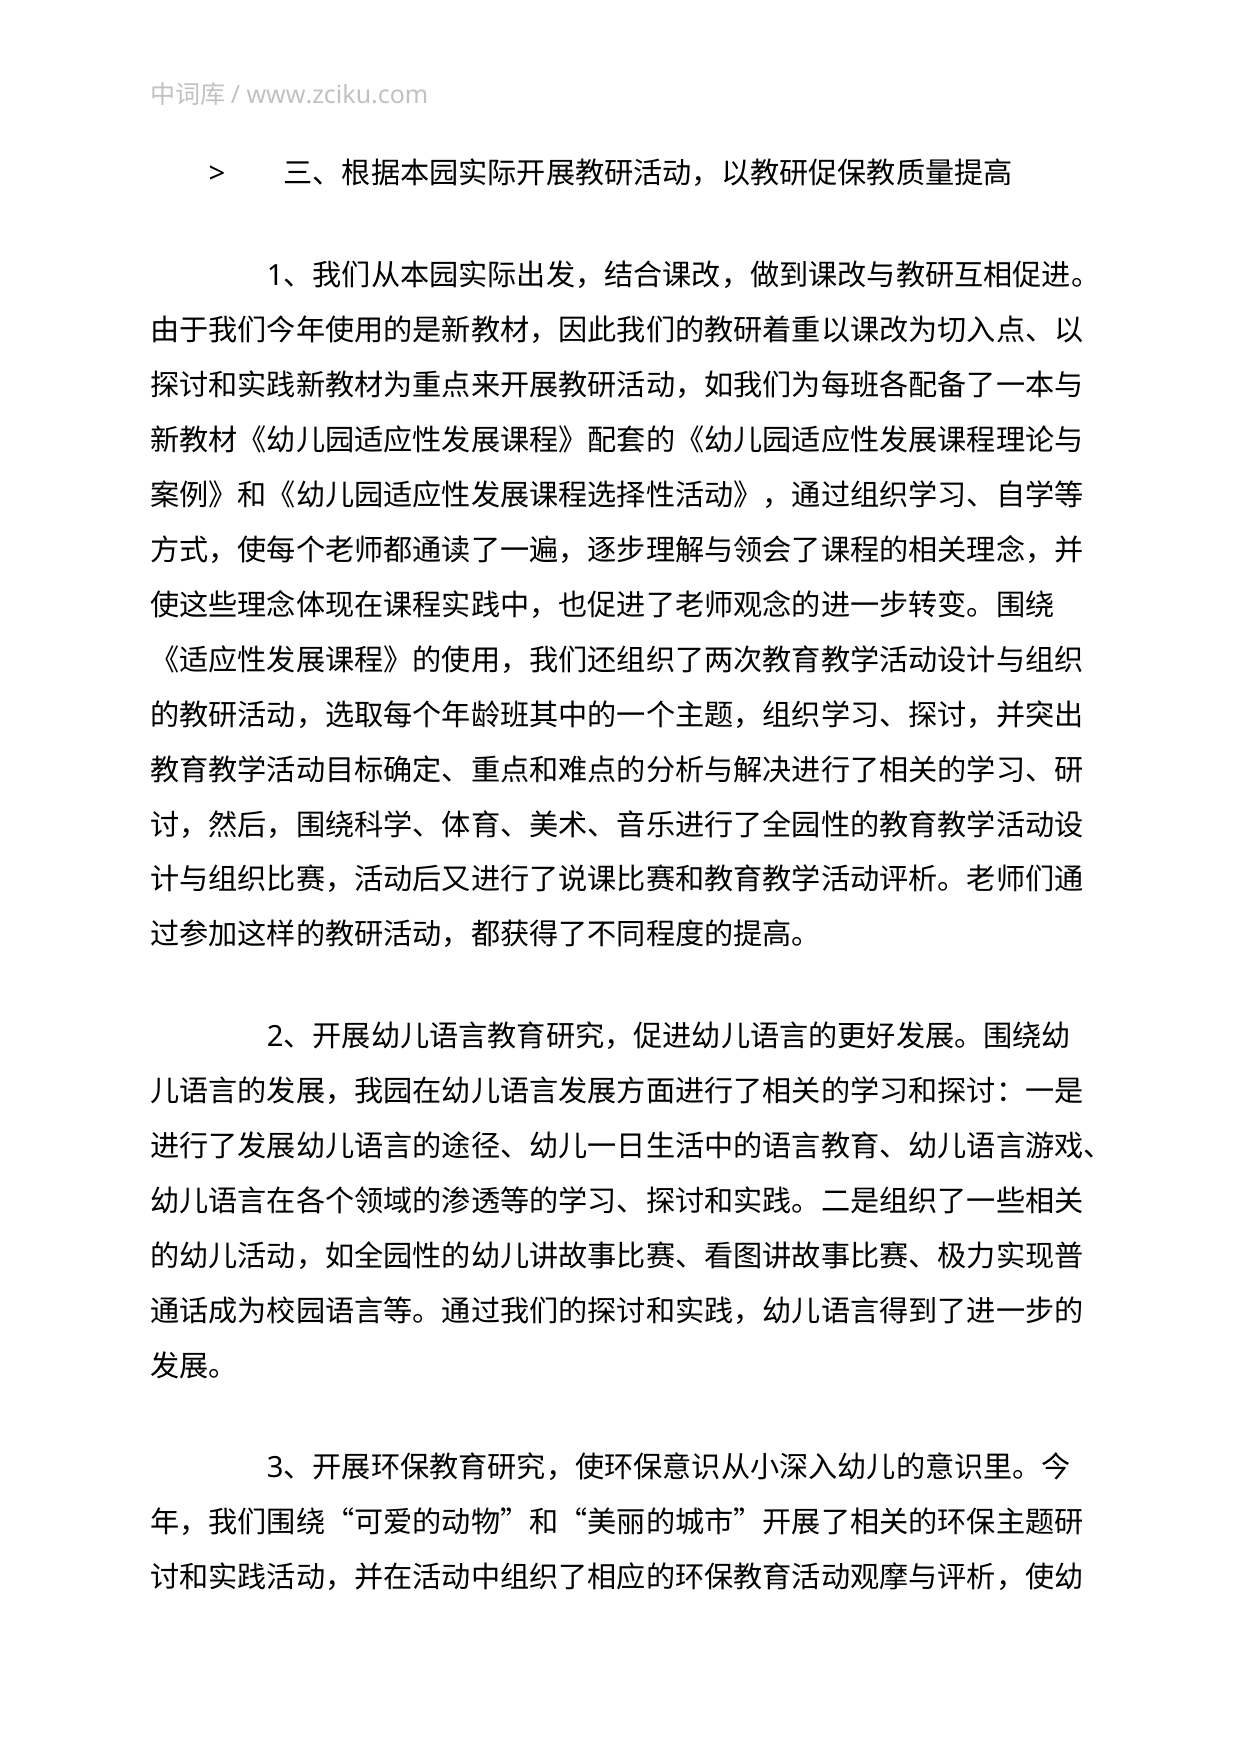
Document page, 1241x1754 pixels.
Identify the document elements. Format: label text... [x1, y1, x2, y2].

text > 三、根据本园实际开展教研活动，以教研促保教质量提高 [150, 150, 1090, 192]
text 1、我们从本园实际出发，结合课改，做到课改与教研互相促进。由于我们今年使用的是新教材，因此我们的教研着重以课改为切入点、以探讨和实践新教材为重点来开展教研活动，如我们为每班各配备了一本与新教材《幼儿园适应性发展课程》配套的《幼儿园适应性发展课程理论与案例》和《幼儿园适应性发展课程选择性活动》，通过组织学习、自学等方式，使每个老师都通读了一遍，逐步理解与领会了课程的相关理念，并使这些理念体现在课程实践中，也促进了老师观念的进一步转变。围绕《适应性发展课程》的使用，我们还组织了两次教育教学活动设计与组织的教研活动，选取每个年龄班其中的一个主题，组织学习、探讨，并突出教育教学活动目标确定、重点和难点的分析与解决进行了相关的学习、研讨，然后，围绕科学、体育、美术、音乐进行了全园性的教育教学活动设计与组织比赛，活动后又进行了说课比赛和教育教学活动评析。老师们通过参加这样的教研活动，都获得了不同程度的提高。 [150, 252, 1090, 953]
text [150, 1444, 1090, 1596]
text 2、开展幼儿语言教育研究，促进幼儿语言的更好发展。围绕幼儿语言的发展，我园在幼儿语言发展方面进行了相关的学习和探讨：一是进行了发展幼儿语言的途径、幼儿一日生活中的语言教育、幼儿语言游戏、幼儿语言在各个领域的渗透等的学习、探讨和实践。二是组织了一些相关的幼儿活动，如全园性的幼儿讲故事比赛、看图讲故事比赛、极力实现普通话成为校园语言等。通过我们的探讨和实践，幼儿语言得到了进一步的发展。 [150, 1013, 1090, 1384]
